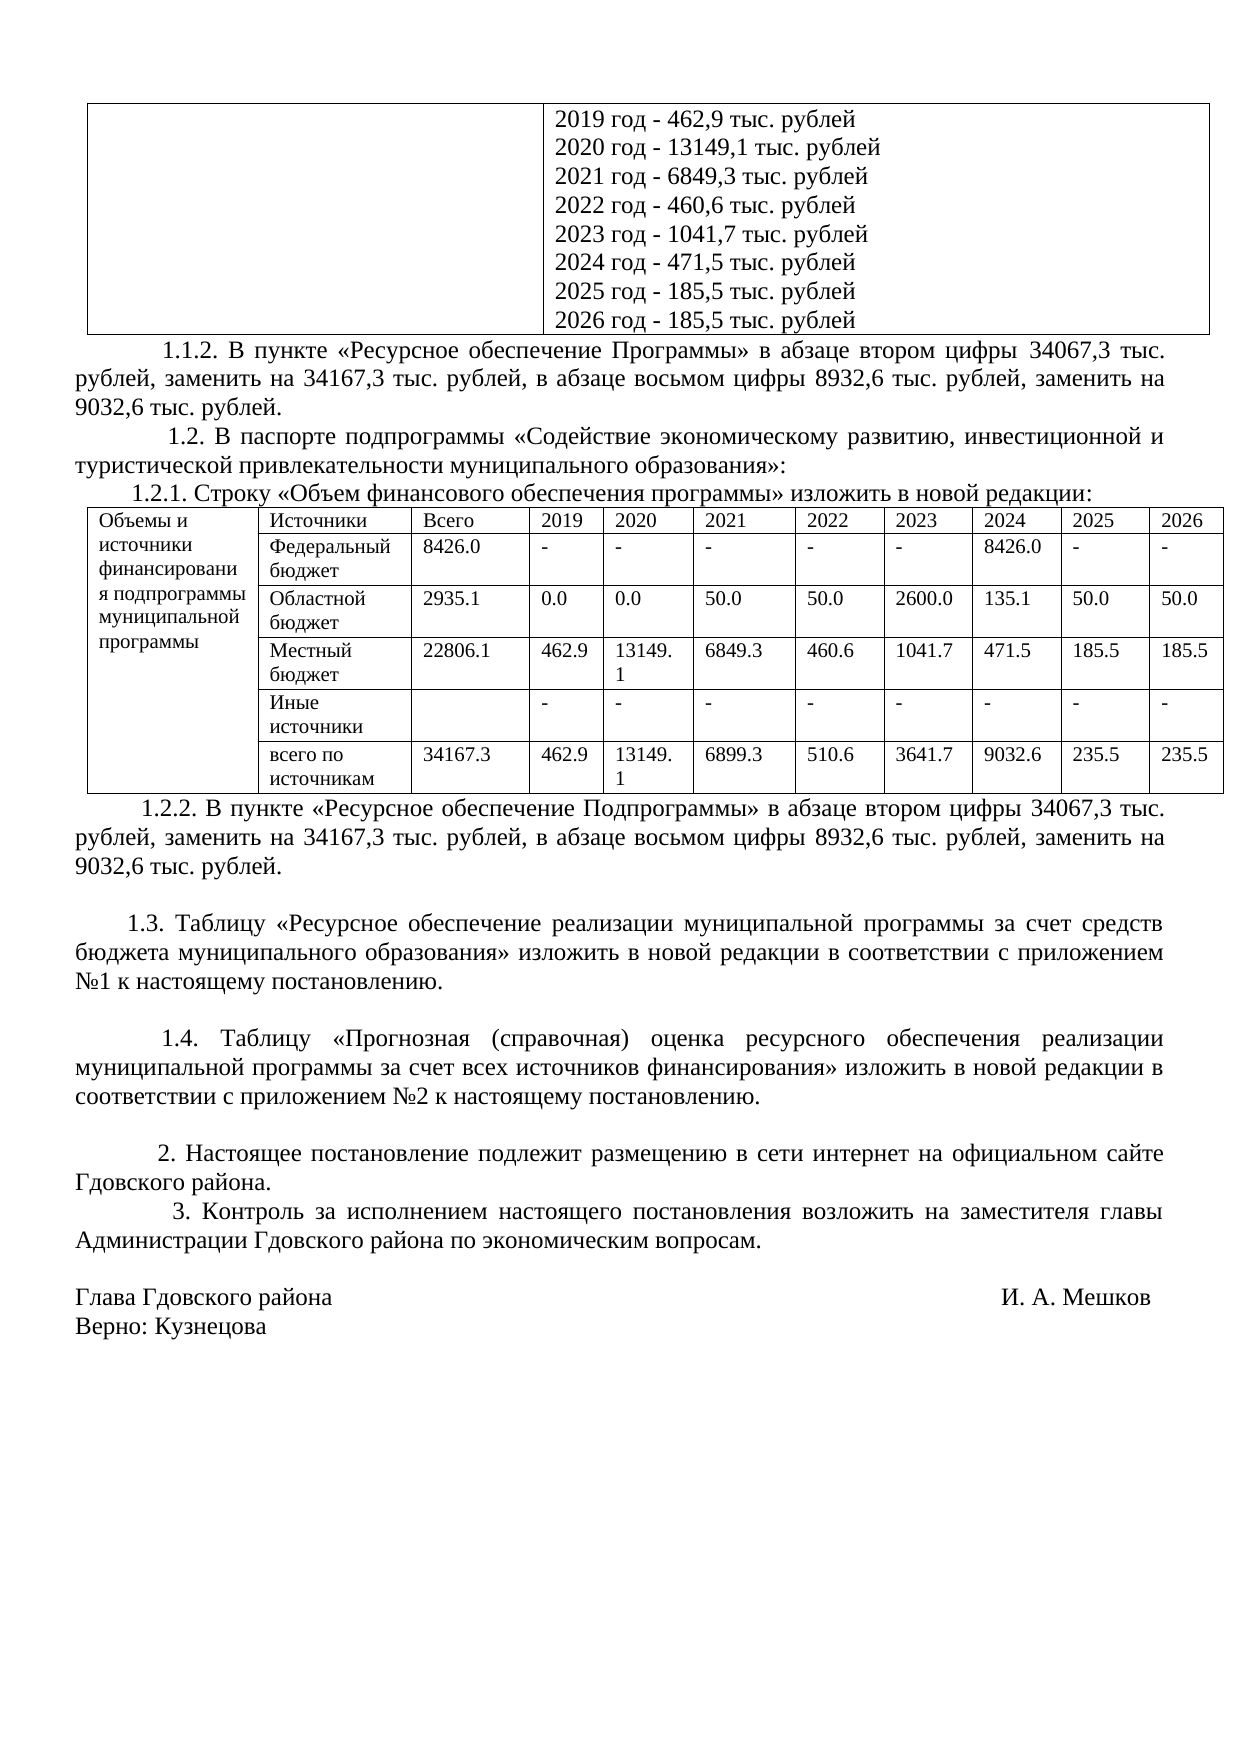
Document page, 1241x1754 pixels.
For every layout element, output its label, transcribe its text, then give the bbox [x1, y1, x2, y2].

table_cell Областной бюджет [259, 586, 411, 637]
table_cell 13149.1 [604, 638, 693, 689]
table_cell - [1062, 690, 1149, 741]
table_cell 510.6 [796, 742, 884, 792]
table_cell - [604, 534, 693, 585]
table_cell 185.5 [1150, 638, 1223, 689]
table_cell 8426.0 [973, 534, 1061, 585]
table_cell 0.0 [604, 586, 693, 637]
table_header 2026 [1150, 508, 1223, 533]
table_cell 9032.6 [973, 742, 1061, 792]
table_cell - [530, 534, 603, 585]
table_header Всего [412, 508, 529, 533]
table_cell 135.1 [973, 586, 1061, 637]
table_cell - [1150, 534, 1223, 585]
table_cell 50.0 [796, 586, 884, 637]
table_cell 3641.7 [885, 742, 972, 792]
table_header Объемы и источники финансирования подпрограммы муниципальной программы [88, 508, 258, 792]
table_cell 1041.7 [885, 638, 972, 689]
table_cell 50.0 [1150, 586, 1223, 637]
table_cell - [1062, 534, 1149, 585]
text 1.2.1. Строку «Объем финансового обеспечения программы» изложить в новой редакции: [75, 478, 1167, 507]
text Глава Гдовского района И. А. Мешков [75, 1282, 1165, 1311]
table_cell - [796, 690, 884, 741]
table_cell - [1150, 690, 1223, 741]
table_cell - [694, 690, 795, 741]
table_cell 471.5 [973, 638, 1061, 689]
text 1.3. Таблицу «Ресурсное обеспечение реализации муниципальной программы за счет средств бюджета муниципального образования» изложить в новой редакции в соответствии с приложением №1 к настоящему постановлению. [75, 908, 1165, 995]
table_header 2021 [694, 508, 795, 533]
table_cell 185.5 [1062, 638, 1149, 689]
table_cell Местный бюджет [259, 638, 411, 689]
table_header Источники [259, 508, 411, 533]
text 1.2.2. В пункте «Ресурсное обеспечение Подпрограммы» в абзаце втором цифры 34067,3 тыс. рублей, заменить на 34167,3 тыс. рублей, в абзаце восьмом цифры 8932,6 тыс. рублей, заменить на 9032,6 тыс. рублей. [75, 793, 1165, 880]
table_cell 0.0 [530, 586, 603, 637]
text 1.1.2. В пункте «Ресурсное обеспечение Программы» в абзаце втором цифры 34067,3 тыс. рублей, заменить на 34167,3 тыс. рублей, в абзаце восьмом цифры 8932,6 тыс. рублей, заменить на 9032,6 тыс. рублей. [75, 335, 1165, 421]
table_cell 2935.1 [412, 586, 529, 637]
table_cell 22806.1 [412, 638, 529, 689]
table_cell 462.9 [530, 638, 603, 689]
table_cell Федеральный бюджет [259, 534, 411, 585]
table_cell 13149.1 [604, 742, 693, 792]
table_cell 462.9 [530, 742, 603, 792]
text 3. Контроль за исполнением настоящего постановления возложить на заместителя главы Администрации Гдовского района по экономическим вопросам. [75, 1196, 1165, 1253]
table_cell - [885, 690, 972, 741]
table_cell [412, 690, 529, 741]
table_cell 50.0 [1062, 586, 1149, 637]
table_cell - [885, 534, 972, 585]
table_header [88, 104, 543, 334]
table_cell - [973, 690, 1061, 741]
table_cell - [694, 534, 795, 585]
table_cell всего по источникам [259, 742, 411, 792]
text 2. Настоящее постановление подлежит размещению в сети интернет на официальном сайте Гдовского района. [75, 1138, 1165, 1196]
table_cell 235.5 [1150, 742, 1223, 792]
table_header 2022 [796, 508, 884, 533]
table_header 2023 [885, 508, 972, 533]
table_cell 2600.0 [885, 586, 972, 637]
table_cell 460.6 [796, 638, 884, 689]
table_cell 8426.0 [412, 534, 529, 585]
table_cell Иные источники [259, 690, 411, 741]
table_cell - [604, 690, 693, 741]
table_cell 50.0 [694, 586, 795, 637]
table_cell 6849.3 [694, 638, 795, 689]
table_header 2024 [973, 508, 1061, 533]
table_header 2019 [530, 508, 603, 533]
text 1.2. В паспорте подпрограммы «Содействие экономическому развитию, инвестиционной и туристической привлекательности муниципального образования»: [75, 421, 1165, 478]
table_cell 235.5 [1062, 742, 1149, 792]
table_cell 6899.3 [694, 742, 795, 792]
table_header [544, 104, 1209, 334]
table_cell - [530, 690, 603, 741]
table_header 2025 [1062, 508, 1149, 533]
table_header 2020 [604, 508, 693, 533]
table_cell - [796, 534, 884, 585]
text Верно: Кузнецова [75, 1311, 1165, 1340]
text 1.4. Таблицу «Прогнозная (справочная) оценка ресурсного обеспечения реализации муниципальной программы за счет всех источников финансирования» изложить в новой редакции в соответствии с приложением №2 к настоящему постановлению. [75, 1023, 1165, 1110]
table_cell 34167.3 [412, 742, 529, 792]
